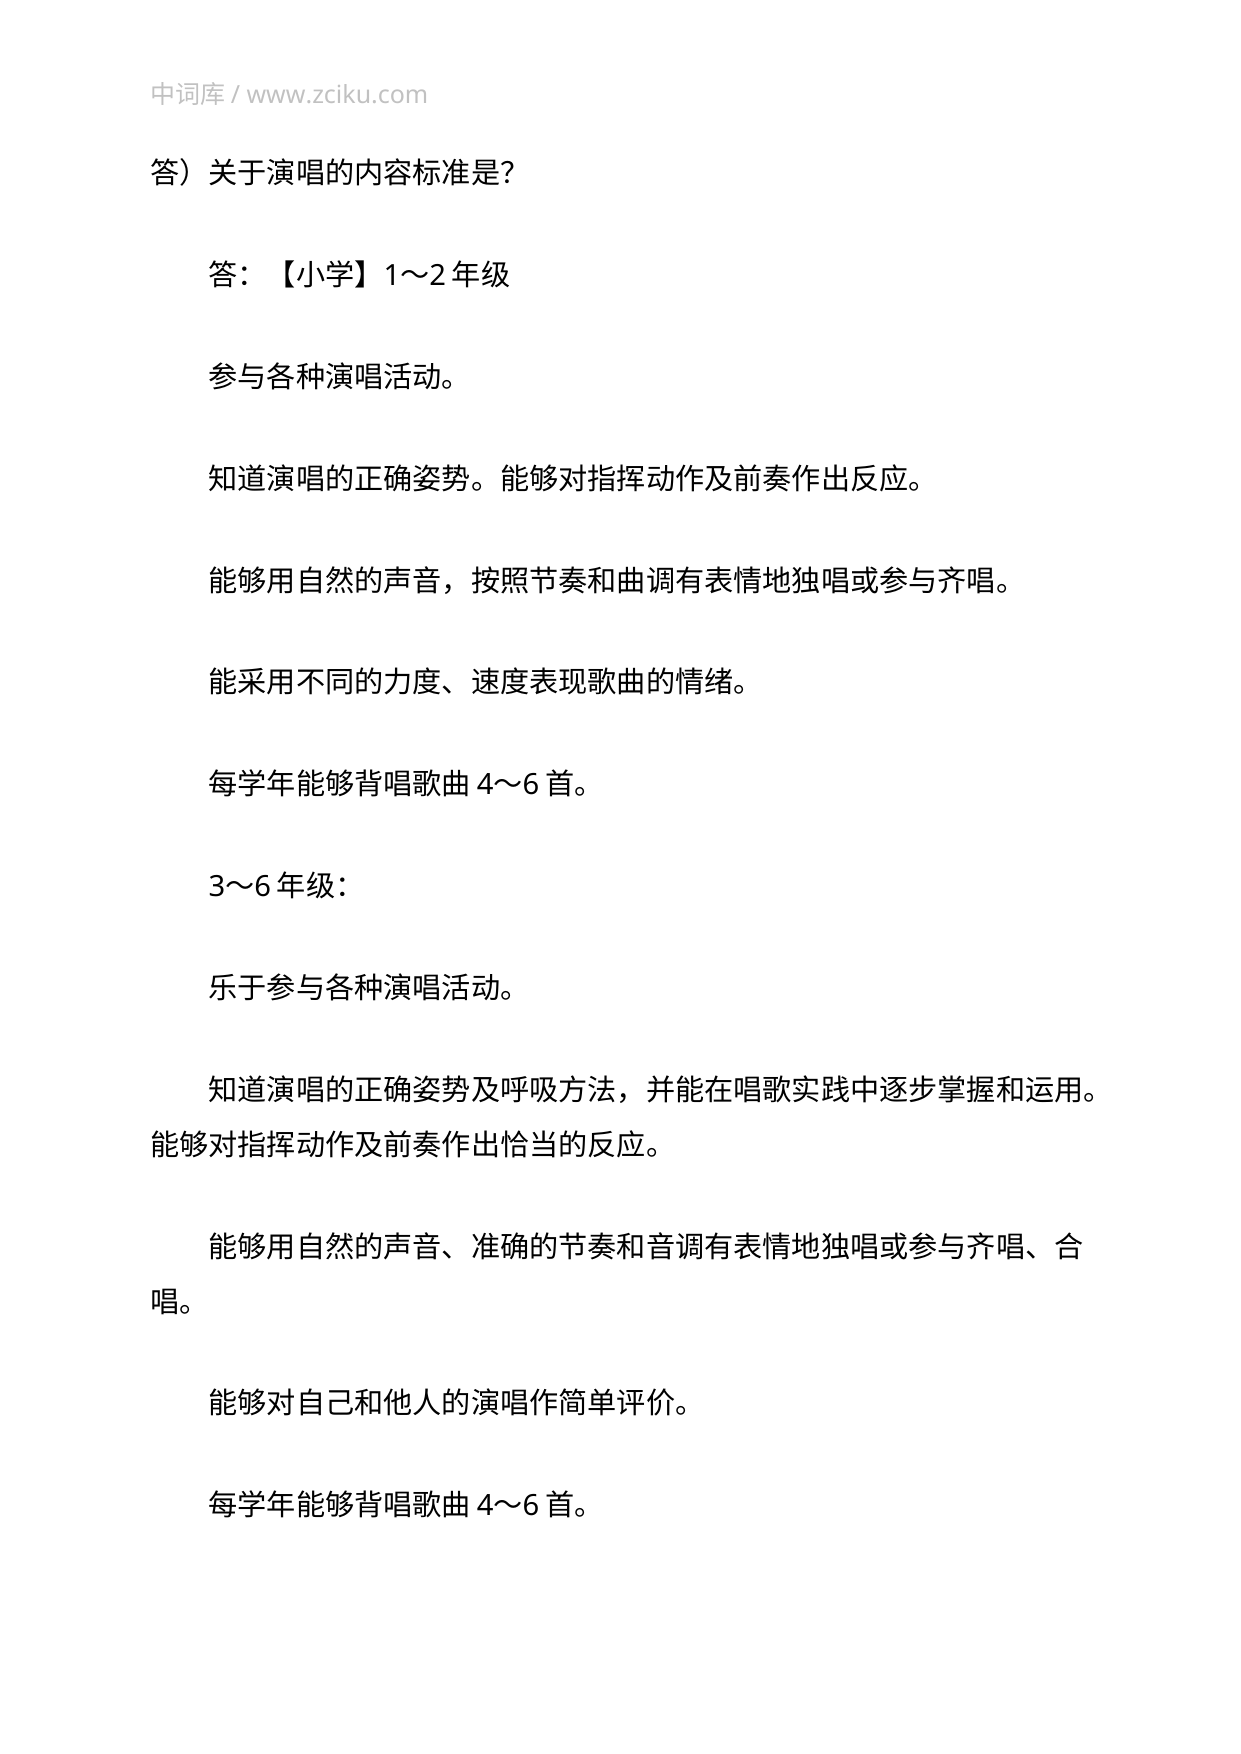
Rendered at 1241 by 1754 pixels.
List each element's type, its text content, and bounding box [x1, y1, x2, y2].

text 知道演唱的正确姿势。能够对指挥动作及前奏作出反应。 [150, 456, 1090, 498]
text 每学年能够背唱歌曲4～6首。 [150, 1482, 1090, 1524]
text 答：【小学】1～2年级 [150, 252, 1090, 294]
text 每学年能够背唱歌曲4～6首。 [150, 761, 1090, 803]
text 乐于参与各种演唱活动。 [150, 965, 1090, 1007]
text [150, 150, 1090, 192]
text 3～6年级： [150, 863, 1090, 905]
text 能够用自然的声音，按照节奏和曲调有表情地独唱或参与齐唱。 [150, 557, 1090, 599]
text 参与各种演唱活动。 [150, 354, 1090, 396]
text 知道演唱的正确姿势及呼吸方法，并能在唱歌实践中逐步掌握和运用。能够对指挥动作及前奏作出恰当的反应。 [150, 1067, 1090, 1164]
text 能够用自然的声音、准确的节奏和音调有表情地独唱或参与齐唱、合唱。 [150, 1223, 1090, 1320]
text 能采用不同的力度、速度表现歌曲的情绪。 [150, 659, 1090, 701]
text 能够对自己和他人的演唱作简单评价。 [150, 1380, 1090, 1422]
